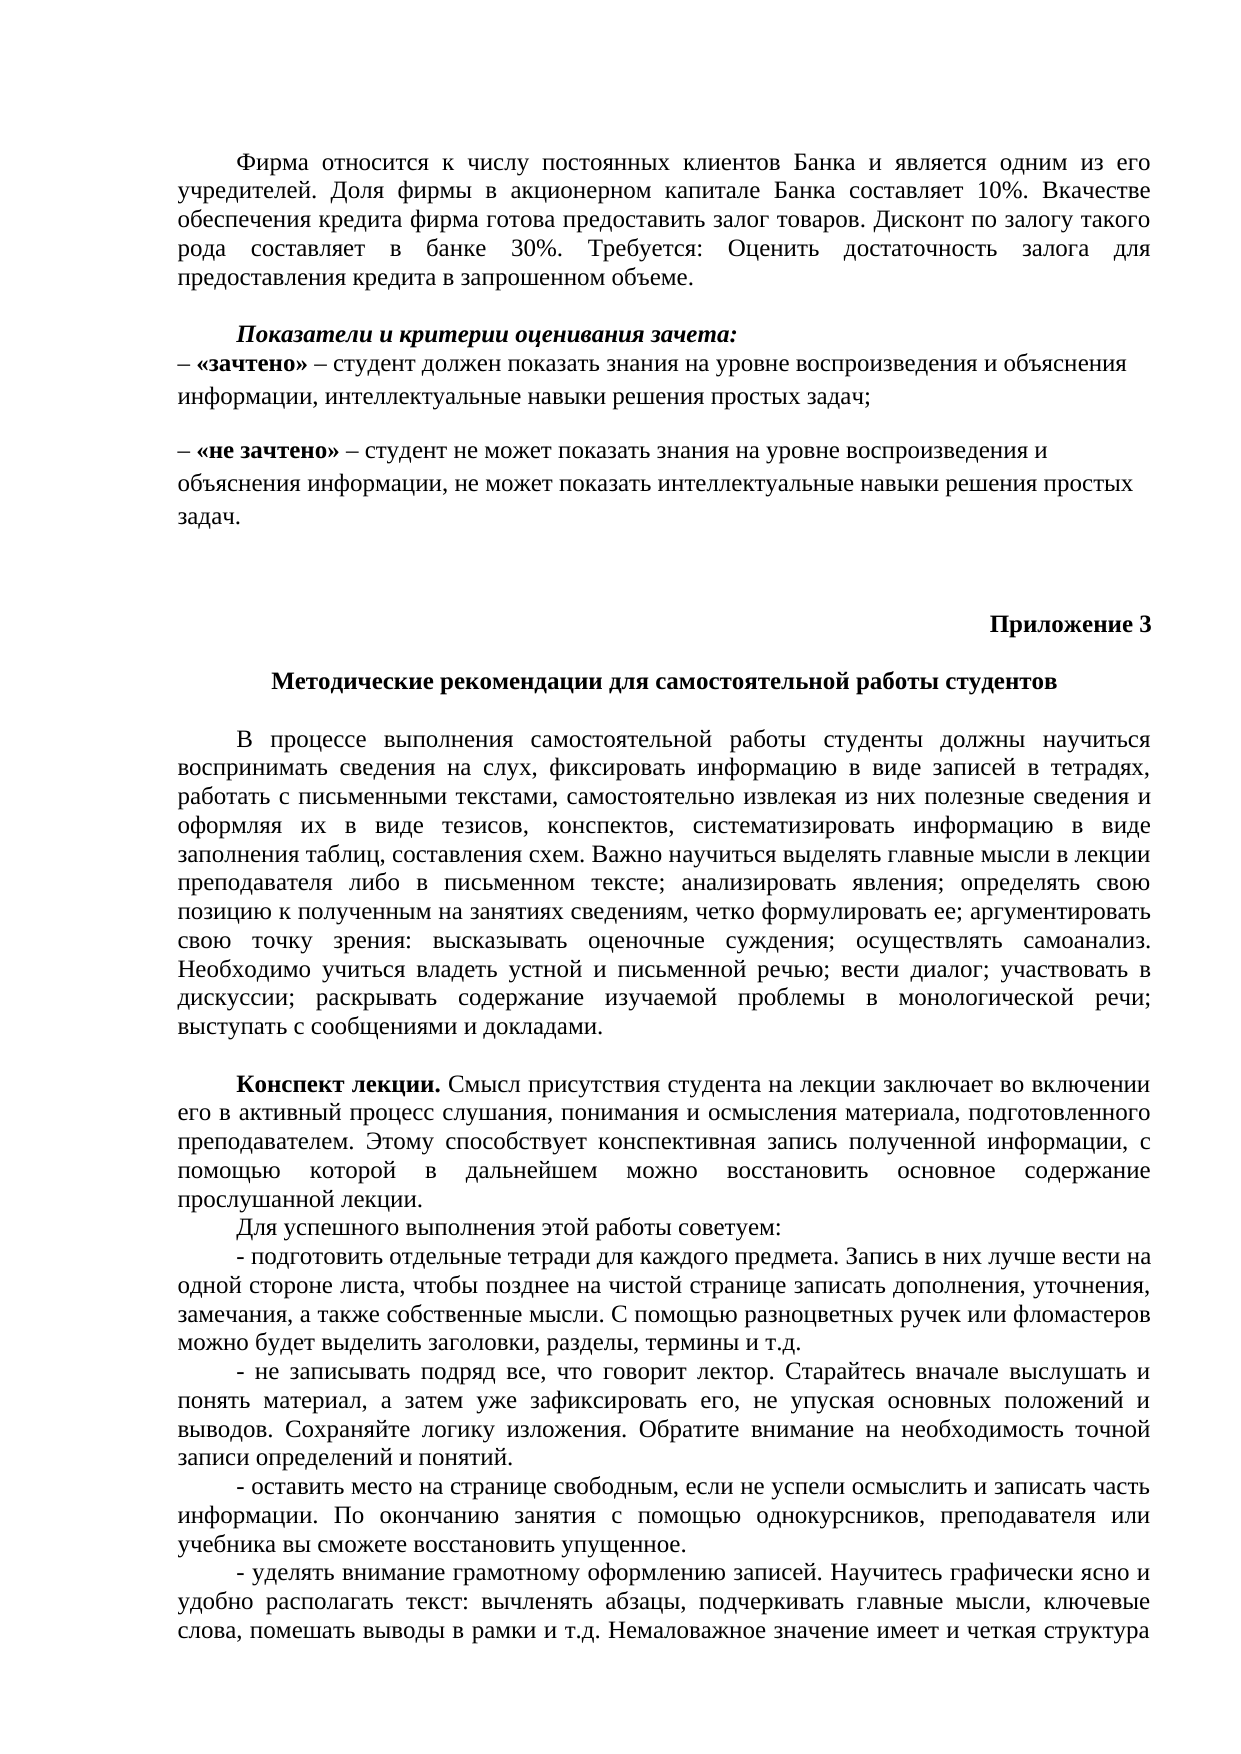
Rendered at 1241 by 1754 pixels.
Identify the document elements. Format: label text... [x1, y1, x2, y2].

text Фирма относится к числу постоянных клиентов Банка и является одним из его учредителей. Доля фирмы в акционерном капитале Банка составляет 10%. Вкачестве обеспечения кредита фирма готова предоставить залог товаров. Дисконт по залогу такого рода составляет в банке 30%. Требуется: Оценить достаточность залога для предоставления кредита в запрошенном объеме. [177, 147, 1152, 291]
text Показатели и критерии оценивания зачета: [177, 319, 1152, 348]
text - оставить место на странице свободным, если не успели осмыслить и записать часть информации. По окончанию занятия с помощью однокурсников, преподавателя или учебника вы сможете восстановить упущенное. [177, 1471, 1152, 1557]
text Методические рекомендации для самостоятельной работы студентов [177, 666, 1152, 695]
text Для успешного выполнения этой работы советуем: [177, 1212, 1152, 1241]
text Конспект лекции. Смысл присутствия студента на лекции заключает во включении его в активный процесс слушания, понимания и осмысления материала, подготовленного преподавателем. Этому способствует конспективная запись полученной информации, с помощью которой в дальнейшем можно восстановить основное содержание прослушанной лекции. [177, 1069, 1152, 1212]
text В процессе выполнения самостоятельной работы студенты должны научиться воспринимать сведения на слух, фиксировать информацию в виде записей в тетрадях, работать с письменными текстами, самостоятельно извлекая из них полезные сведения и оформляя их в виде тезисов, конспектов, систематизировать информацию в виде заполнения таблиц, составления схем. Важно научиться выделять главные мысли в лекции преподавателя либо в письменном тексте; анализировать явления; определять свою позицию к полученным на занятиях сведениям, четко формулировать ее; аргументировать свою точку зрения: высказывать оценочные суждения; осуществлять самоанализ. Необходимо учиться владеть устной и письменной речью; вести диалог; участвовать в дискуссии; раскрывать содержание изучаемой проблемы в монологической речи; выступать с сообщениями и докладами. [177, 724, 1152, 1040]
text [177, 1557, 1152, 1644]
text – «зачтено» – студент должен показать знания на уровне воспроизведения и объяснения информации, интеллектуальные навыки решения простых задач; [177, 348, 1152, 410]
text - не записывать подряд все, что говорит лектор. Старайтесь вначале выслушать и понять материал, а затем уже зафиксировать его, не упуская основных положений и выводов. Сохраняйте логику изложения. Обратите внимание на необходимость точной записи определений и понятий. [177, 1356, 1152, 1471]
text Приложение 3 [177, 609, 1152, 637]
text – «не зачтено» – студент не может показать знания на уровне воспроизведения и объяснения информации, не может показать интеллектуальные навыки решения простых задач. [177, 435, 1152, 530]
text - подготовить отдельные тетради для каждого предмета. Запись в них лучше вести на одной стороне листа, чтобы позднее на чистой странице записать дополнения, уточнения, замечания, а также собственные мысли. С помощью разноцветных ручек или фломастеров можно будет выделить заголовки, разделы, термины и т.д. [177, 1241, 1152, 1356]
